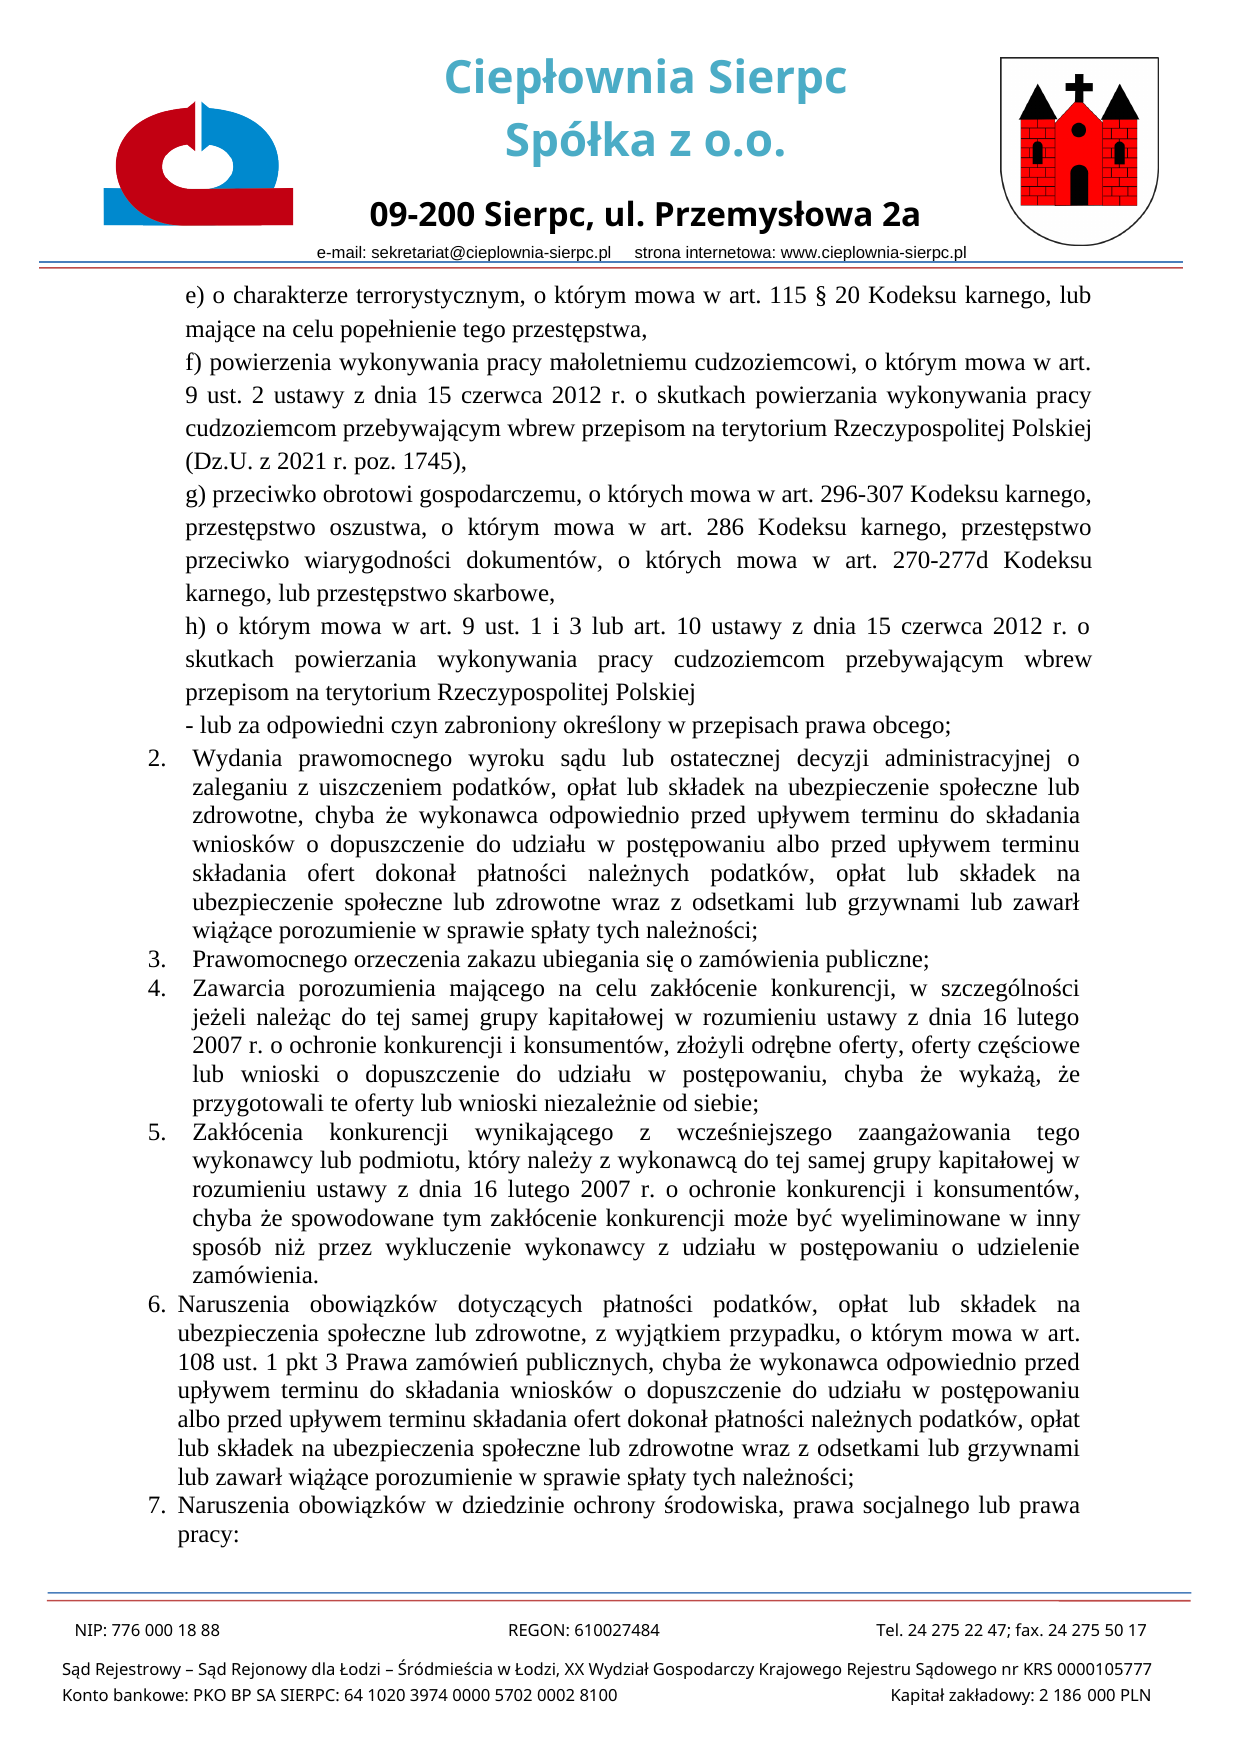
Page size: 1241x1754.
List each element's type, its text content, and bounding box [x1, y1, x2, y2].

picture [1000, 57, 1159, 246]
picture [103, 101, 294, 226]
list Zakłócenia konkurencji wynikającego z wcześniejszego zaangażowania tego wykonawcy lub podmiotu, który należy z wykonawcą do tej samej grupy kapitałowej w rozumieniu ustawy z dnia 16 lutego 2007 r. o ochronie konkurencji i konsumentów, chyba że spowodowane tym zakłócenie konkurencji może być wyeliminowane w inny sposób niż przez wykluczenie wykonawcy z udziału w postępowaniu o udzielenie zamówienia. [148, 1117, 1081, 1289]
text h) o którym mowa w art. 9 ust. 1 i 3 lub art. 10 ustawy z dnia 15 czerwca 2012 r. o skutkach powierzania wykonywania pracy cudzoziemcom przebywającym wbrew przepisom na terytorium Rzeczypospolitej Polskiej [185, 611, 1093, 706]
list Zawarcia porozumienia mającego na celu zakłócenie konkurencji, w szczególności jeżeli należąc do tej samej grupy kapitałowej w rozumieniu ustawy z dnia 16 lutego 2007 r. o ochronie konkurencji i konsumentów, złożyli odrębne oferty, oferty częściowe lub wnioski o dopuszczenie do udziału w postępowaniu, chyba że wykażą, że przygotowali te oferty lub wnioski niezależnie od siebie; [148, 973, 1081, 1117]
list Naruszenia obowiązków dotyczących płatności podatków, opłat lub składek na ubezpieczenia społeczne lub zdrowotne, z wyjątkiem przypadku, o którym mowa w art. 108 ust. 1 pkt 3 Prawa zamówień publicznych, chyba że wykonawca odpowiednio przed upływem terminu do składania wniosków o dopuszczenie do udziału w postępowaniu albo przed upływem terminu składania ofert dokonał płatności należnych podatków, opłat lub składek na ubezpieczenia społeczne lub zdrowotne wraz z odsetkami lub grzywnami lub zawarł wiążące porozumienie w sprawie spłaty tych należności; [148, 1289, 1081, 1490]
list Wydania prawomocnego wyroku sądu lub ostatecznej decyzji administracyjnej o zaleganiu z uiszczeniem podatków, opłat lub składek na ubezpieczenie społeczne lub zdrowotne, chyba że wykonawca odpowiednio przed upływem terminu do składania wniosków o dopuszczenie do udziału w postępowaniu albo przed upływem terminu składania ofert dokonał płatności należnych podatków, opłat lub składek na ubezpieczenie społeczne lub zdrowotne wraz z odsetkami lub grzywnami lub zawarł wiążące porozumienie w sprawie spłaty tych należności; [148, 743, 1081, 944]
text e) o charakterze terrorystycznym, o którym mowa w art. 115 § 20 Kodeksu karnego, lub mające na celu popełnienie tego przestępstwa, [185, 281, 1093, 342]
text g) przeciwko obrotowi gospodarczemu, o których mowa w art. 296-307 Kodeksu karnego, przestępstwo oszustwa, o którym mowa w art. 286 Kodeksu karnego, przestępstwo przeciwko wiarygodności dokumentów, o których mowa w art. 270-277d Kodeksu karnego, lub przestępstwo skarbowe, [185, 479, 1093, 607]
list Naruszenia obowiązków w dziedzinie ochrony środowiska, prawa socjalnego lub prawa pracy: [148, 1490, 1081, 1548]
text - lub za odpowiedni czyn zabroniony określony w przepisach prawa obcego; [185, 710, 1093, 739]
list Prawomocnego orzeczenia zakazu ubiegania się o zamówienia publiczne; [148, 944, 1081, 973]
text f) powierzenia wykonywania pracy małoletniemu cudzoziemcowi, o którym mowa w art. 9 ust. 2 ustawy z dnia 15 czerwca 2012 r. o skutkach powierzania wykonywania pracy cudzoziemcom przebywającym wbrew przepisom na terytorium Rzeczypospolitej Polskiej (Dz.U. z 2021 r. poz. 1745), [185, 347, 1093, 474]
